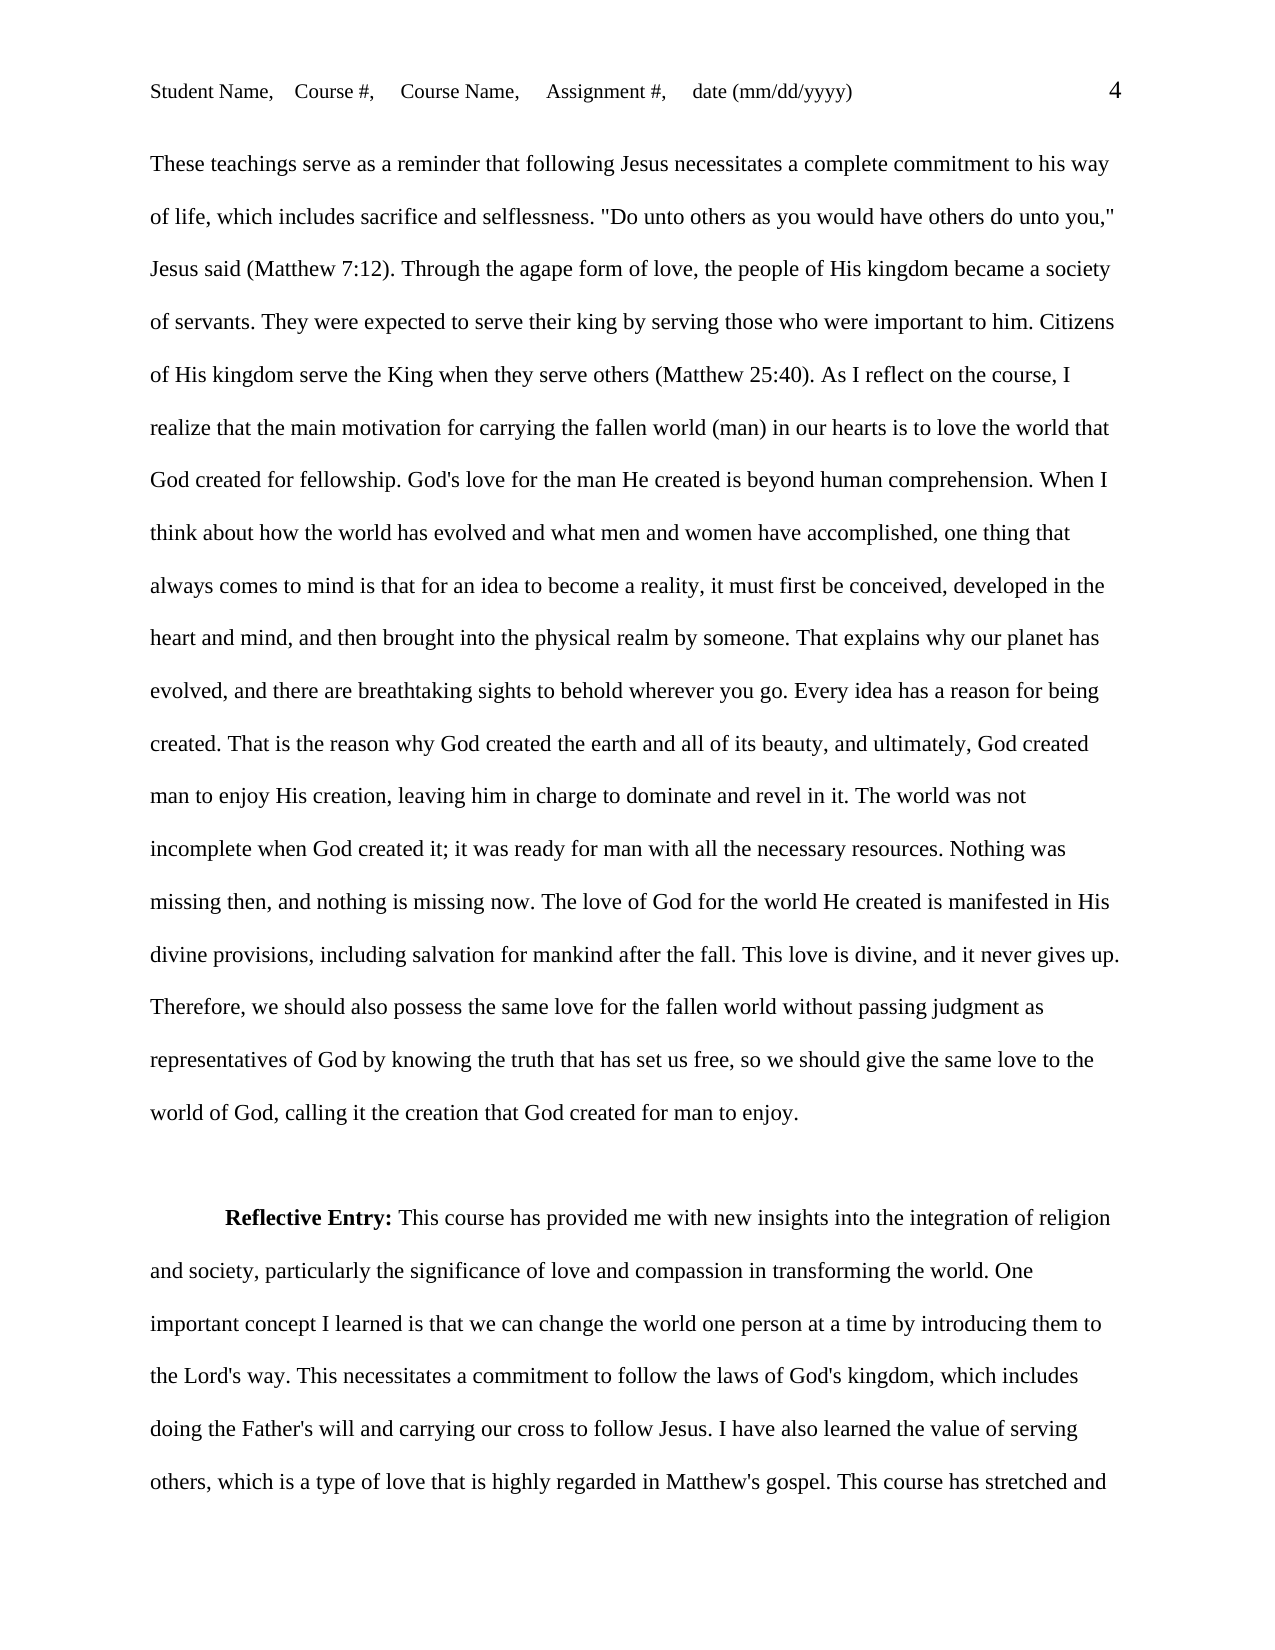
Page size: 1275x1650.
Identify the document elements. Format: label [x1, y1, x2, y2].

text [150, 1204, 1125, 1494]
text [150, 150, 1125, 1125]
